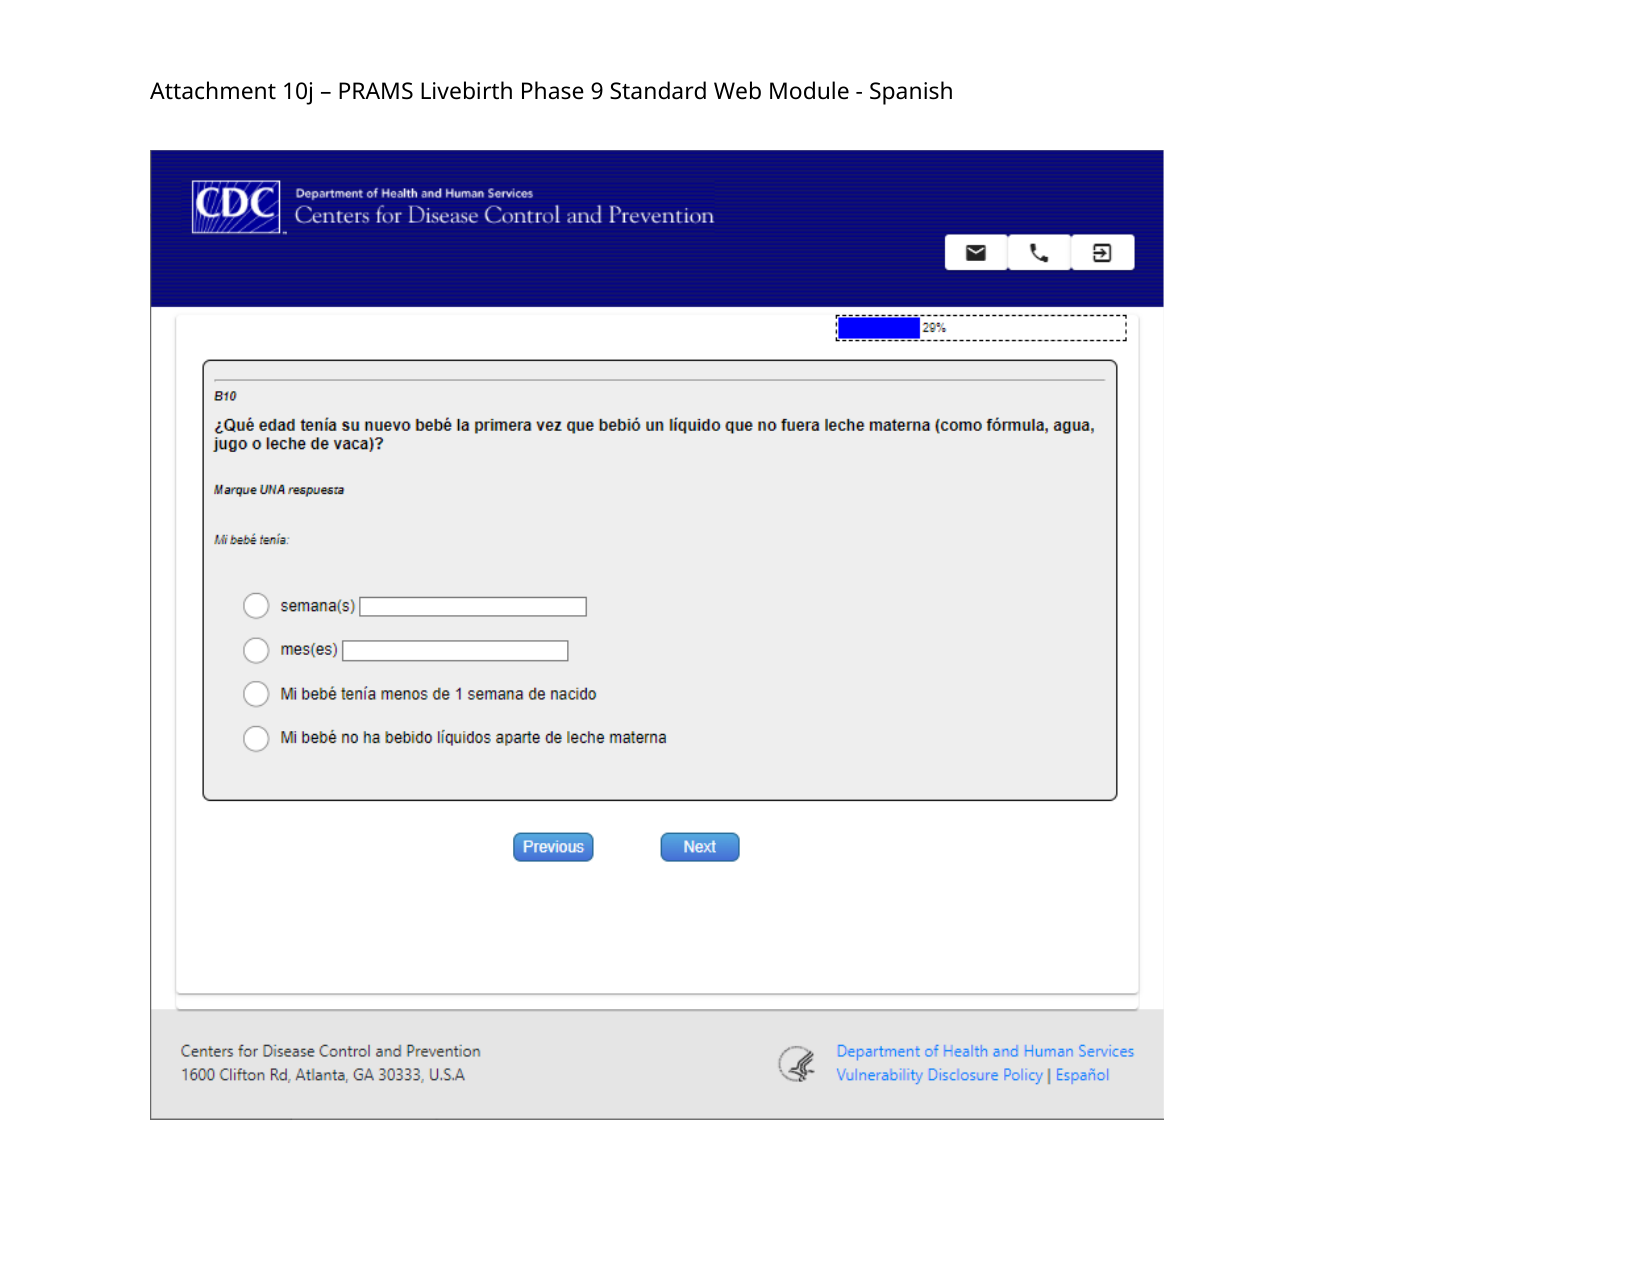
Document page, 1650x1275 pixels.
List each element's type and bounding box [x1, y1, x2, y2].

picture [150, 150, 1164, 1120]
